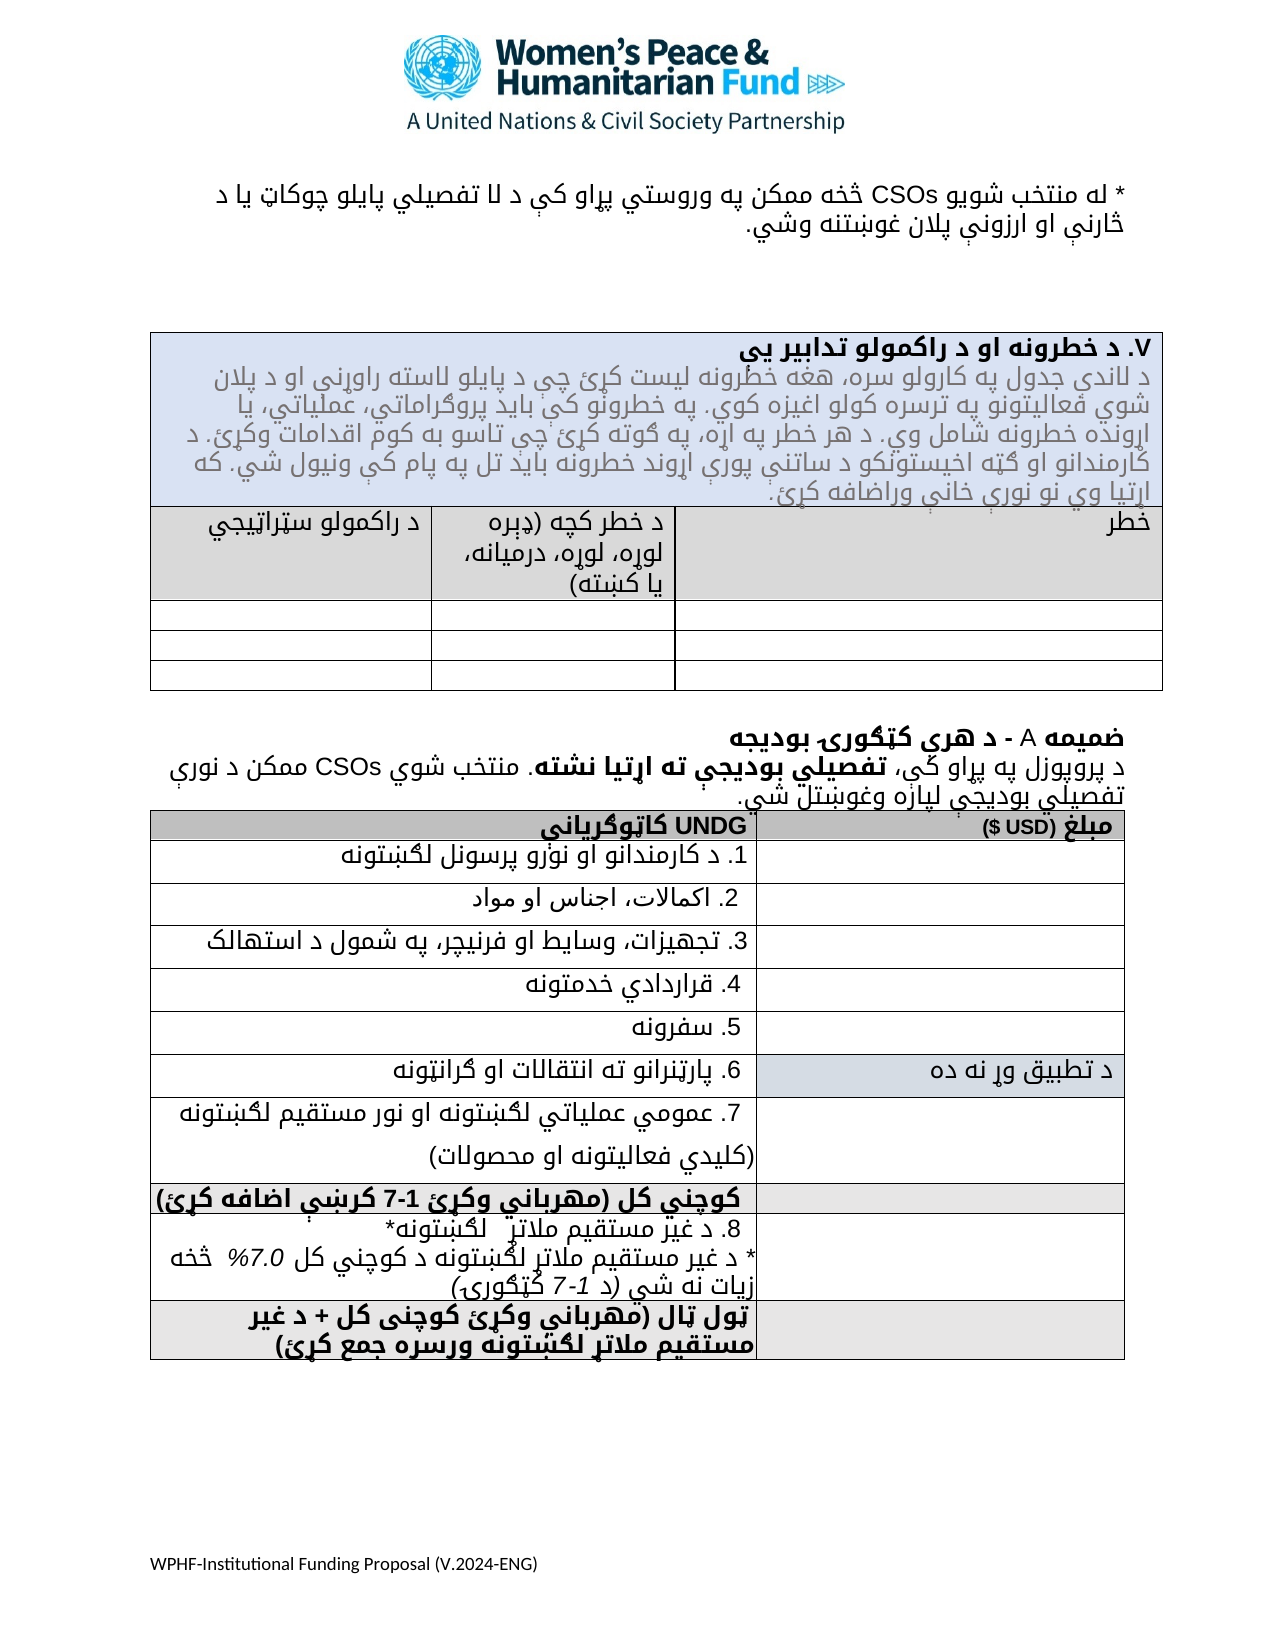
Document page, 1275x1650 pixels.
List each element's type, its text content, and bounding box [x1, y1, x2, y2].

table_cell [432, 631, 674, 659]
text د پروپوزل په پړاو کې، تفصیلي بودیجې ته اړتیا نشته. منتخب شوي CSOs ممکن د نورې تفصیلي بودیجې لپاره وغوښتل شي. [150, 752, 1125, 810]
table_cell [757, 1098, 1124, 1183]
table_cell 1. د کارمندانو او نورو پرسونل لګښتونه [151, 841, 756, 882]
table_cell د خطر کچه (ډېره لوړه، لوړه، درمیانه، یا کښته) [432, 507, 674, 599]
table_cell [676, 601, 1162, 629]
text * له منتخب شويو CSOs څخه ممکن په وروستي پړاو کې د لا تفصیلي پایلو چوکاټ یا د څارنې او ارزونې پلان غوښتنه وشي. [150, 181, 1125, 238]
table_cell [757, 969, 1124, 1011]
table_cell [757, 884, 1124, 925]
table_cell [676, 661, 1162, 689]
table_cell [676, 631, 1162, 659]
table_cell 8. د غیر مستقیم ملاتړ لګښتونه* * د غیر مستقیم ملاتړ لګښتونه د کوچني کل 7.0% څخه زیات نه شي (د 1-7 کټګورۍ) [151, 1214, 756, 1300]
table_cell [151, 661, 431, 689]
table_header V. د خطرونه او د راکمولو تدابیر یې د لاندې جدول په کارولو سره، هغه خطرونه لیست کړئ چې د پایلو لاسته راوړنې او د پلان شوي فعالیتونو په ترسره کولو اغیزه کوي. په خطرونو کې باید پروګراماتي، عملیاتي، یا اړونده خطرونه شامل وي. د هر خطر په اړه، په ګوته کړئ چې تاسو به کوم اقدامات وکړئ. د کارمندانو او ګټه اخیستونکو د ساتنې پورې اړوند خطرونه باید تل په پام کې ونیول شي. که اړتیا وي نو نورې خانې وراضافه کړئ. [151, 333, 1162, 506]
table_cell [432, 601, 674, 629]
table_cell [757, 841, 1124, 882]
table_cell [757, 1184, 1124, 1213]
table_cell 3. تجهیزات، وسایط او فرنیچر، په شمول د استهالک [151, 926, 756, 968]
table_cell 5. سفرونه [151, 1012, 756, 1054]
text ضمیمه A - د هرې کټګورۍ بودیجه [150, 723, 1125, 752]
table_cell [432, 661, 674, 689]
table_cell ټول ټال (مهرباني وکړئ کوچنی کل + د غیر مستقیم ملاتړ لګښتونه ورسره جمع کړئ) [151, 1301, 756, 1359]
table_cell [757, 1012, 1124, 1054]
table_cell [757, 1214, 1124, 1300]
table_cell خطر [676, 507, 1162, 599]
table_cell 6. پارټنرانو ته انتقالات او ګرانټونه [151, 1055, 756, 1097]
table_cell [151, 631, 431, 659]
table_cell 2. اکمالات، اجناس او مواد [151, 884, 756, 925]
table_cell [757, 926, 1124, 968]
table_cell د تطبیق وړ نه ده [757, 1055, 1124, 1097]
picture [404, 35, 845, 134]
table_cell کوچني کل (مهرباني وکړئ 1-7 کرښې اضافه کړئ) [151, 1184, 756, 1213]
table_cell [757, 1301, 1124, 1359]
table_cell [151, 601, 431, 629]
table_cell 4. قراردادي خدمتونه [151, 969, 756, 1011]
table_cell د راکمولو سټراټیجي [151, 507, 431, 599]
table_cell 7. عمومي عملیاتي لګښتونه او نور مستقیم لګښتونه (کلیدي فعالیتونه او محصولات) [151, 1098, 756, 1183]
